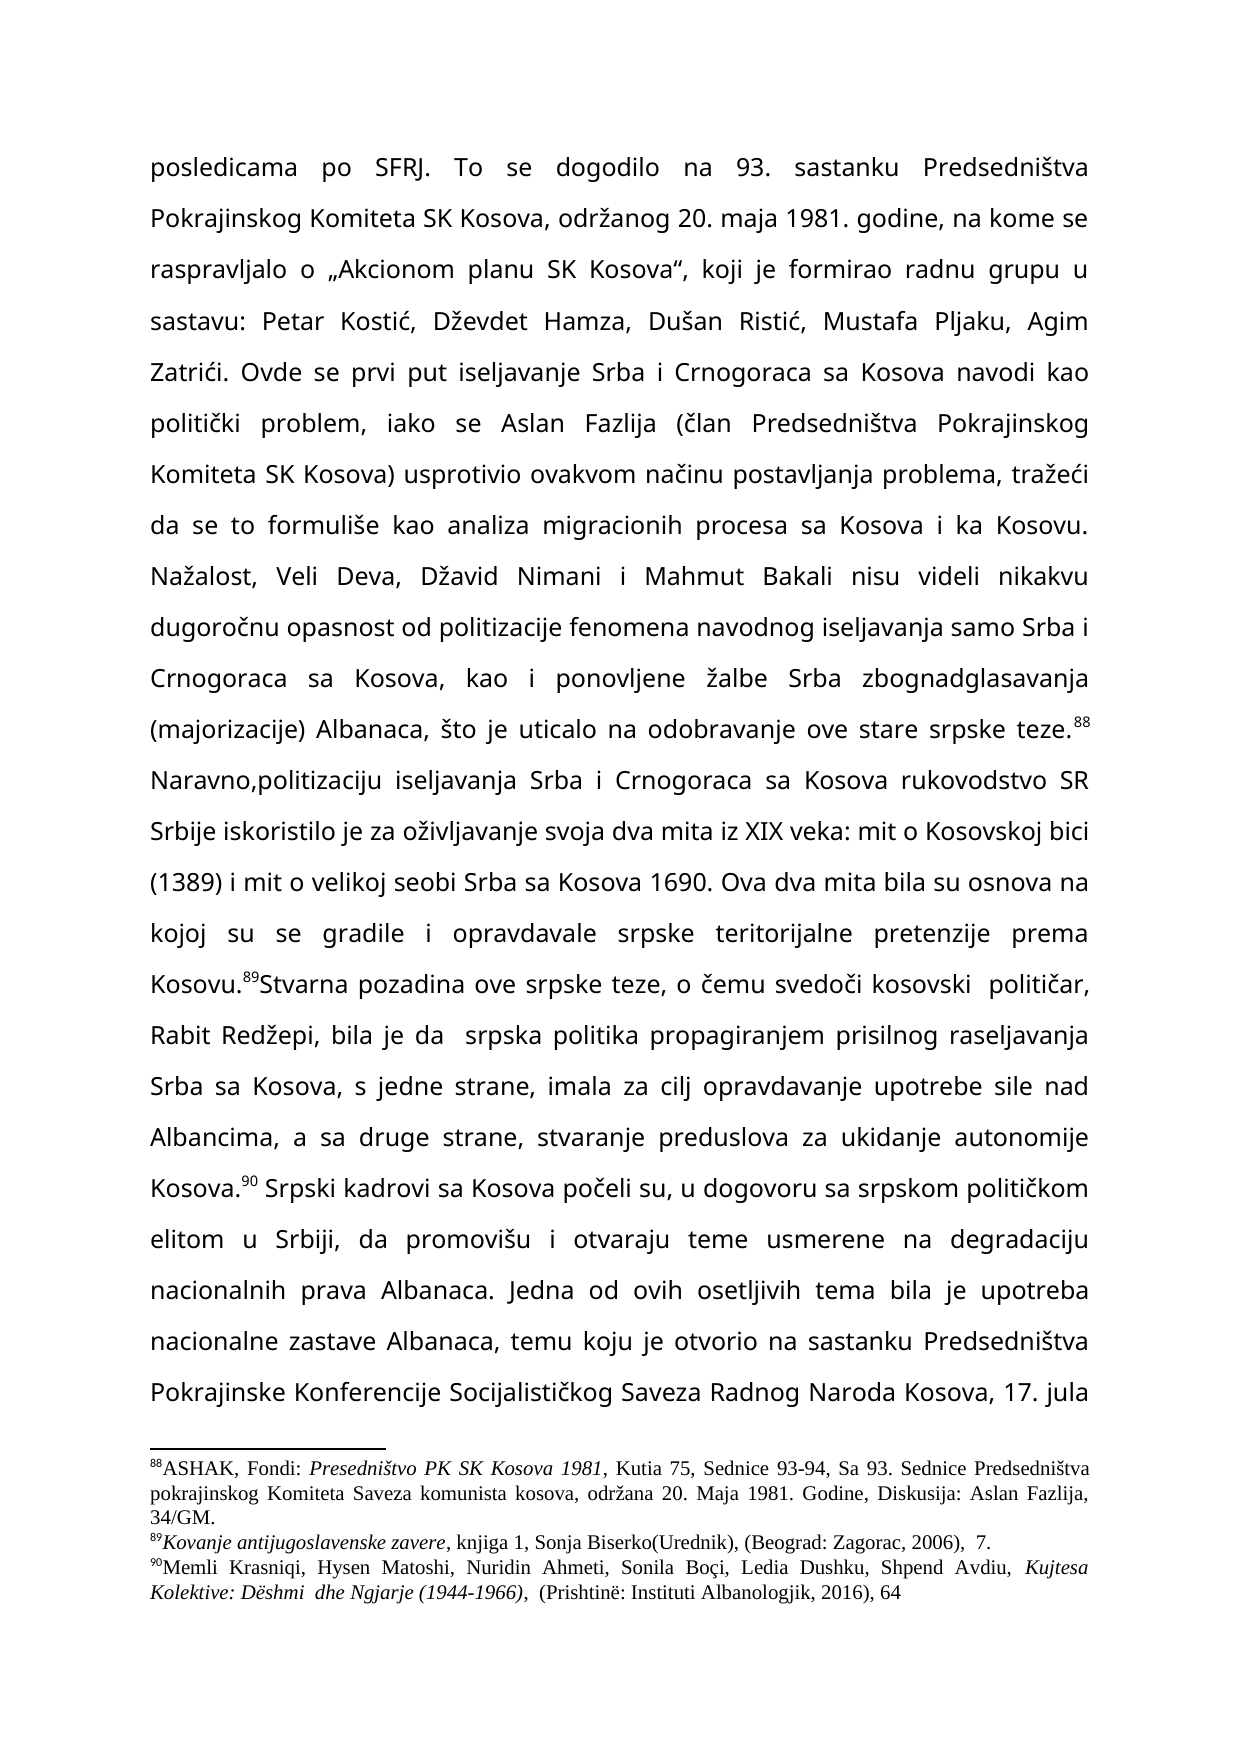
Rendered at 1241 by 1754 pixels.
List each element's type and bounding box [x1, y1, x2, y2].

text [150, 150, 1090, 1409]
